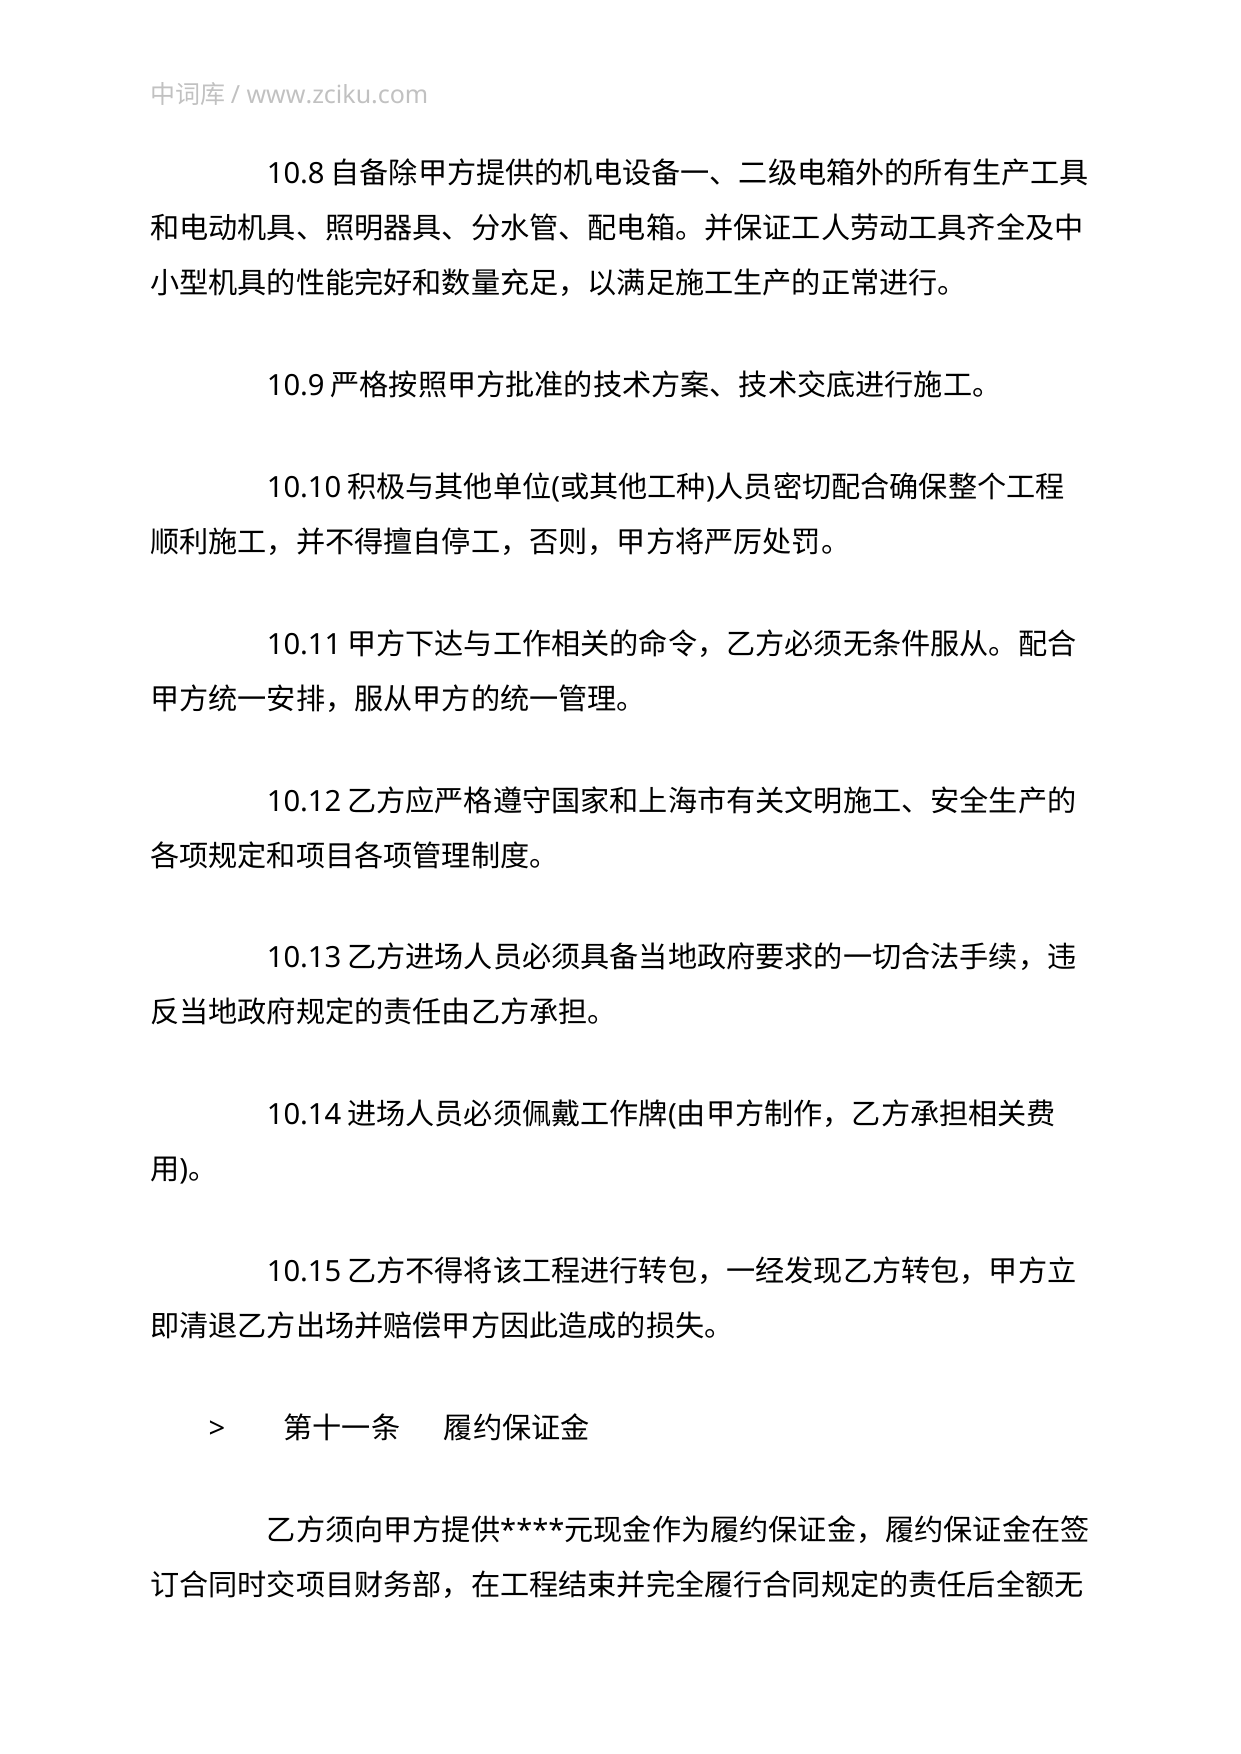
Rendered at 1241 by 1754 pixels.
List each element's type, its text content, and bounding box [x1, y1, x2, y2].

text 10.11甲方下达与工作相关的命令，乙方必须无条件服从。配合甲方统一安排，服从甲方的统一管理。 [150, 620, 1090, 718]
text 10.8自备除甲方提供的机电设备一、二级电箱外的所有生产工具和电动机具、照明器具、分水管、配电箱。并保证工人劳动工具齐全及中小型机具的性能完好和数量充足，以满足施工生产的正常进行。 [150, 150, 1090, 302]
text 10.9严格按照甲方批准的技术方案、技术交底进行施工。 [150, 362, 1090, 404]
text 10.10积极与其他单位(或其他工种)人员密切配合确保整个工程顺利施工，并不得擅自停工，否则，甲方将严厉处罚。 [150, 464, 1090, 561]
text 10.13乙方进场人员必须具备当地政府要求的一切合法手续，违反当地政府规定的责任由乙方承担。 [150, 934, 1090, 1031]
text 10.12乙方应严格遵守国家和上海市有关文明施工、安全生产的各项规定和项目各项管理制度。 [150, 777, 1090, 874]
text 10.14进场人员必须佩戴工作牌(由甲方制作，乙方承担相关费用)。 [150, 1091, 1090, 1188]
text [150, 1506, 1090, 1604]
text 10.15乙方不得将该工程进行转包，一经发现乙方转包，甲方立即清退乙方出场并赔偿甲方因此造成的损失。 [150, 1248, 1090, 1345]
text > 第十一条 履约保证金 [150, 1404, 1090, 1447]
